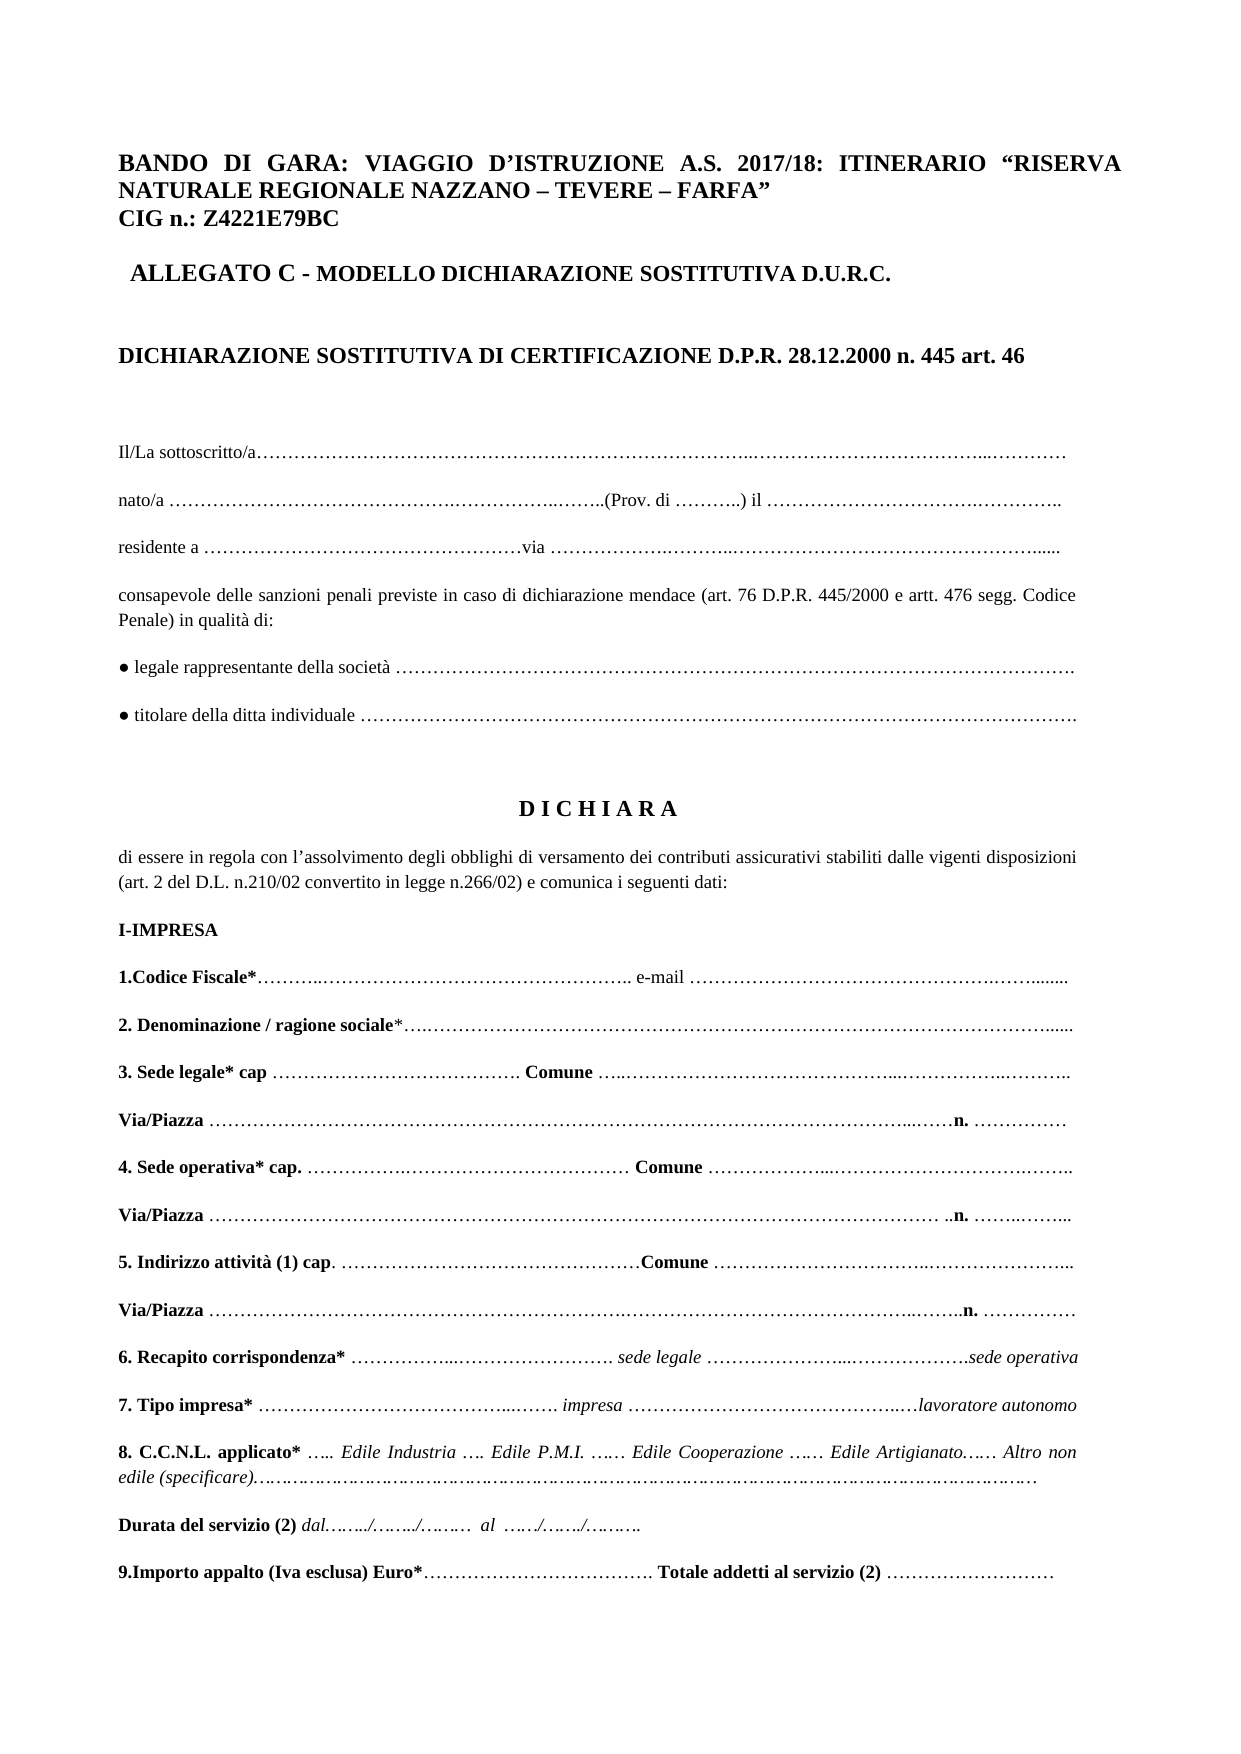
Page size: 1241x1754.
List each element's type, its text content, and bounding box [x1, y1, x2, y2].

table_cell di essere in regola con l’assolvimento degli obblighi di versamento dei contributi assicurativi stabiliti dalle vigenti disposizioni (art. 2 del D.L. n.210/02 convertito in legge n.266/02) e comunica i seguenti dati: [107, 821, 1133, 894]
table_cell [107, 894, 1133, 1631]
text BANDO DI GARA: VIAGGIO D’ISTRUZIONE A.S. 2017/18: ITINERARIO “RISERVA NATURALE REGIONALE NAZZANO – TEVERE – FARFA” [118, 148, 1122, 204]
text DICHIARAZIONE SOSTITUTIVA DI CERTIFICAZIONE D.P.R. 28.12.2000 n. 445 art. 46 [118, 344, 1093, 369]
table_header Il/La sottoscritto/a……………………………………………………………………..………………………………...………… nato/a ……………………………………….……………..……..(Prov. di ………..) il …………………………….………….. residente a ……………………………………………via ……………….………..…………………………………………...... consapevole delle sanzioni penali previste in caso di dichiarazione mendace (art. 76 D.P.R. 445/2000 e artt. 476 segg. Codice Penale) in qualità di: ● legale rappresentante della società ………………………………………………………………………………………………. ● titolare della ditta individuale ……………………………………………………………………………………………………. [107, 416, 1133, 774]
text Allegato C - Modello DICHIARAZIONE SOSTITUTIVA D.U.R.C. [130, 260, 1122, 287]
text CIG n.: Z4221E79BC [118, 204, 1122, 232]
table_cell D I C H I A R A [107, 774, 1133, 821]
